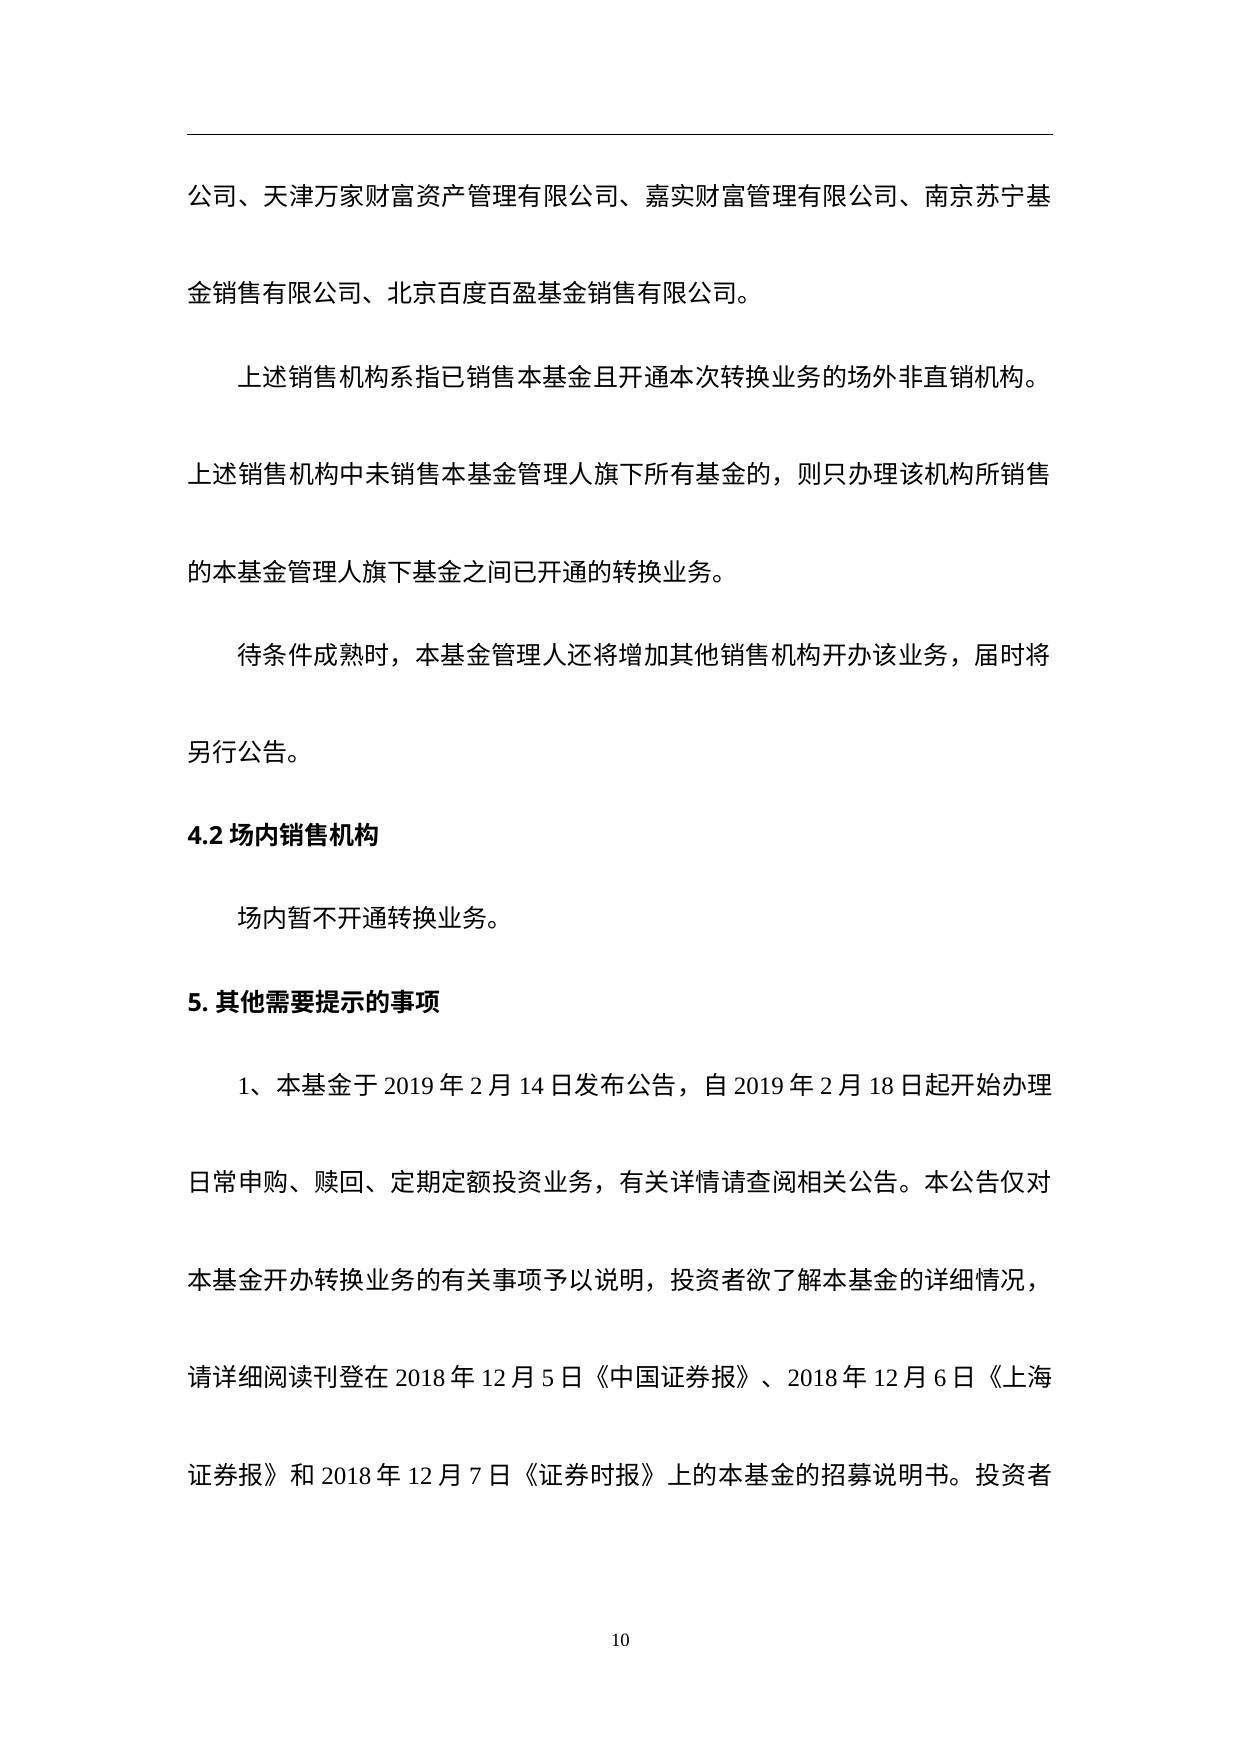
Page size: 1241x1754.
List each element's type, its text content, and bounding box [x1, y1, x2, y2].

text 4.2 场内销售机构 [187, 801, 1053, 866]
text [187, 1051, 1053, 1506]
text 待条件成熟时，本基金管理人还将增加其他销售机构开办该业务，届时将另行公告。 [187, 621, 1053, 783]
subtitle 5. 其他需要提示的事项 [187, 968, 1053, 1033]
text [187, 162, 1053, 324]
text 场内暂不开通转换业务。 [187, 884, 1053, 949]
text 上述销售机构系指已销售本基金且开通本次转换业务的场外非直销机构。上述销售机构中未销售本基金管理人旗下所有基金的，则只办理该机构所销售的本基金管理人旗下基金之间已开通的转换业务。 [187, 343, 1053, 603]
